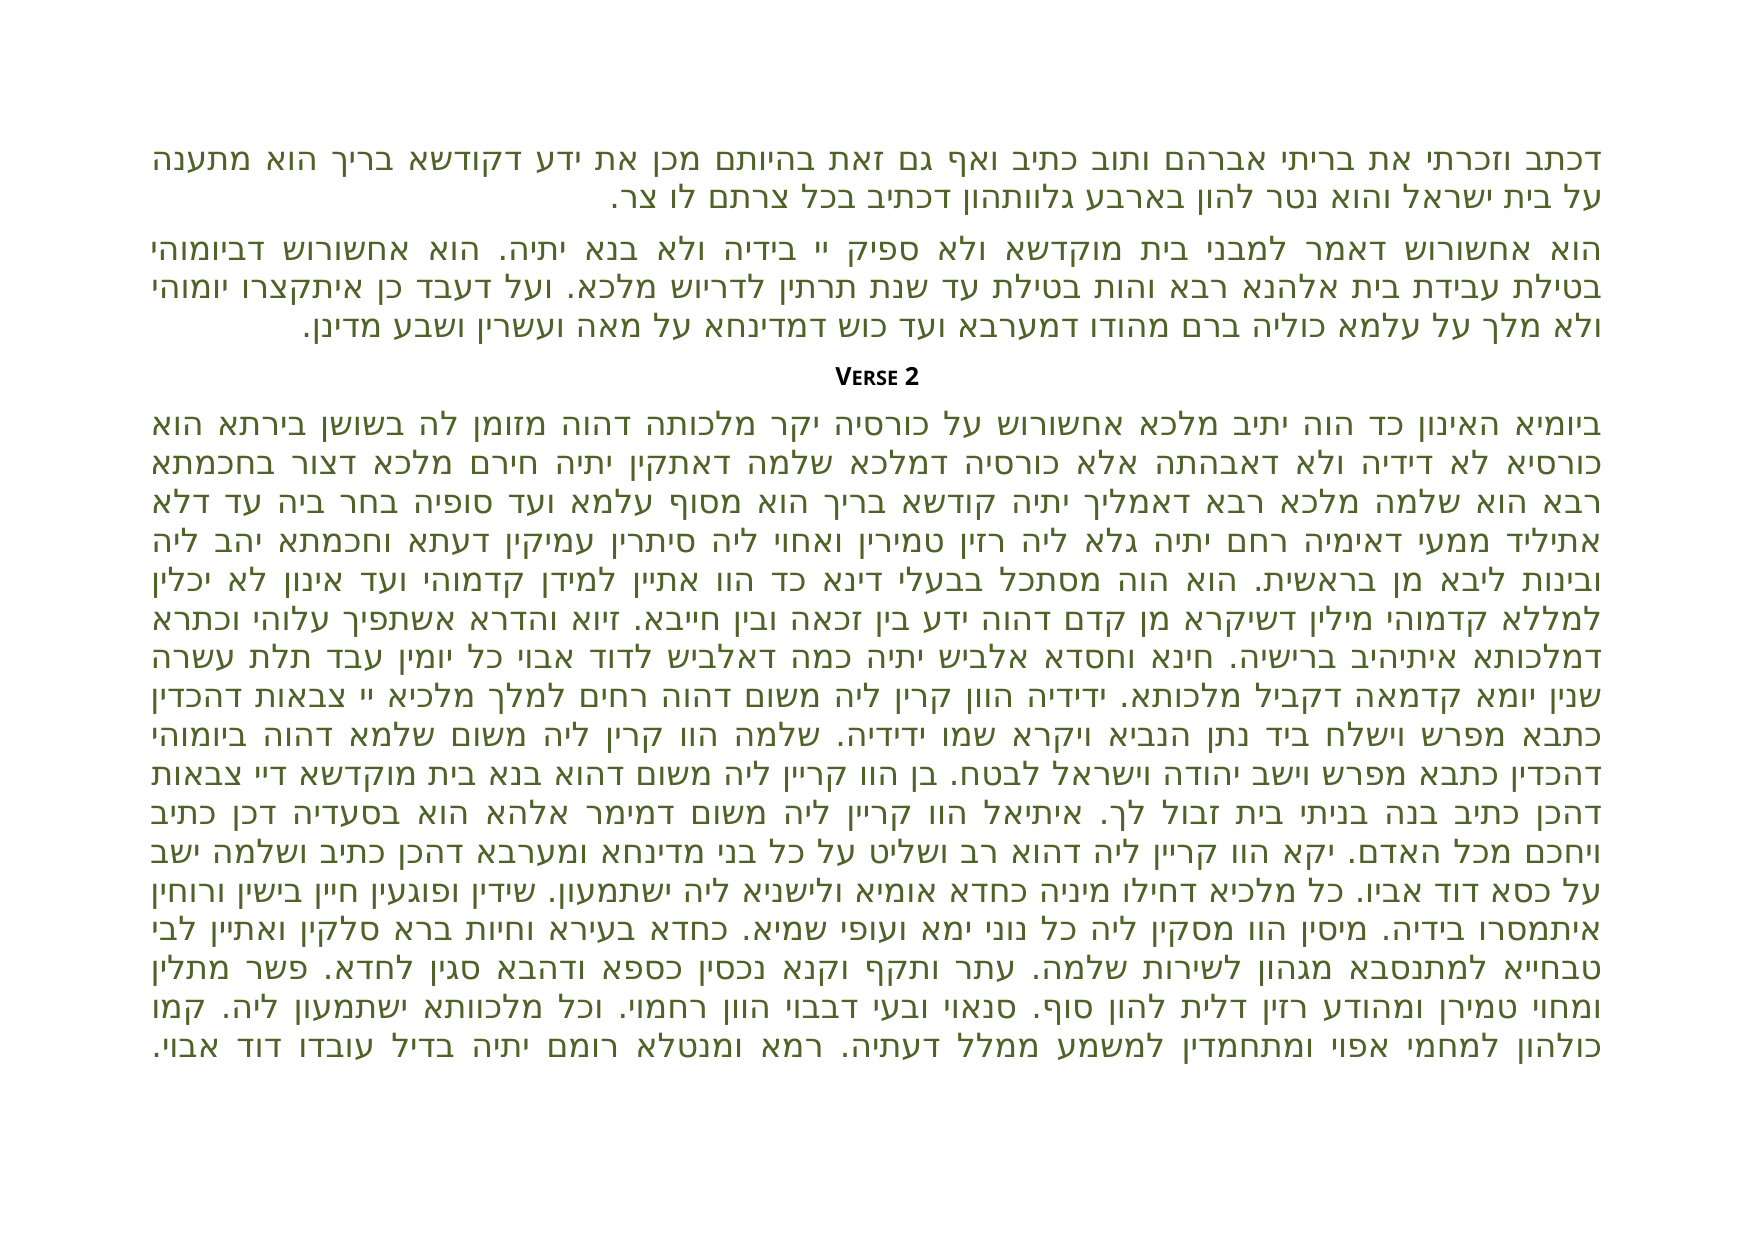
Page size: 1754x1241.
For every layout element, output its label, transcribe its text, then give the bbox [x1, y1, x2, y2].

text הוא אחשורוש דאמר למבני בית מוקדשא ולא ספיק יי בידיה ולא בנא יתיה. הוא אחשורוש דביומוהי בטילת עבידת בית אלהנא רבא והות בטילת עד שנת תרתין לדריוש מלכא. ועל דעבד כן איתקצרו יומוהי ולא מלך על עלמא כוליה ברם מהודו דמערבא ועד כוש דמדינחא על מאה ועשרין ושבע מדינן. [150, 229, 1604, 346]
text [150, 139, 1604, 217]
text Verse 2 [150, 358, 1604, 392]
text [150, 405, 1604, 1065]
